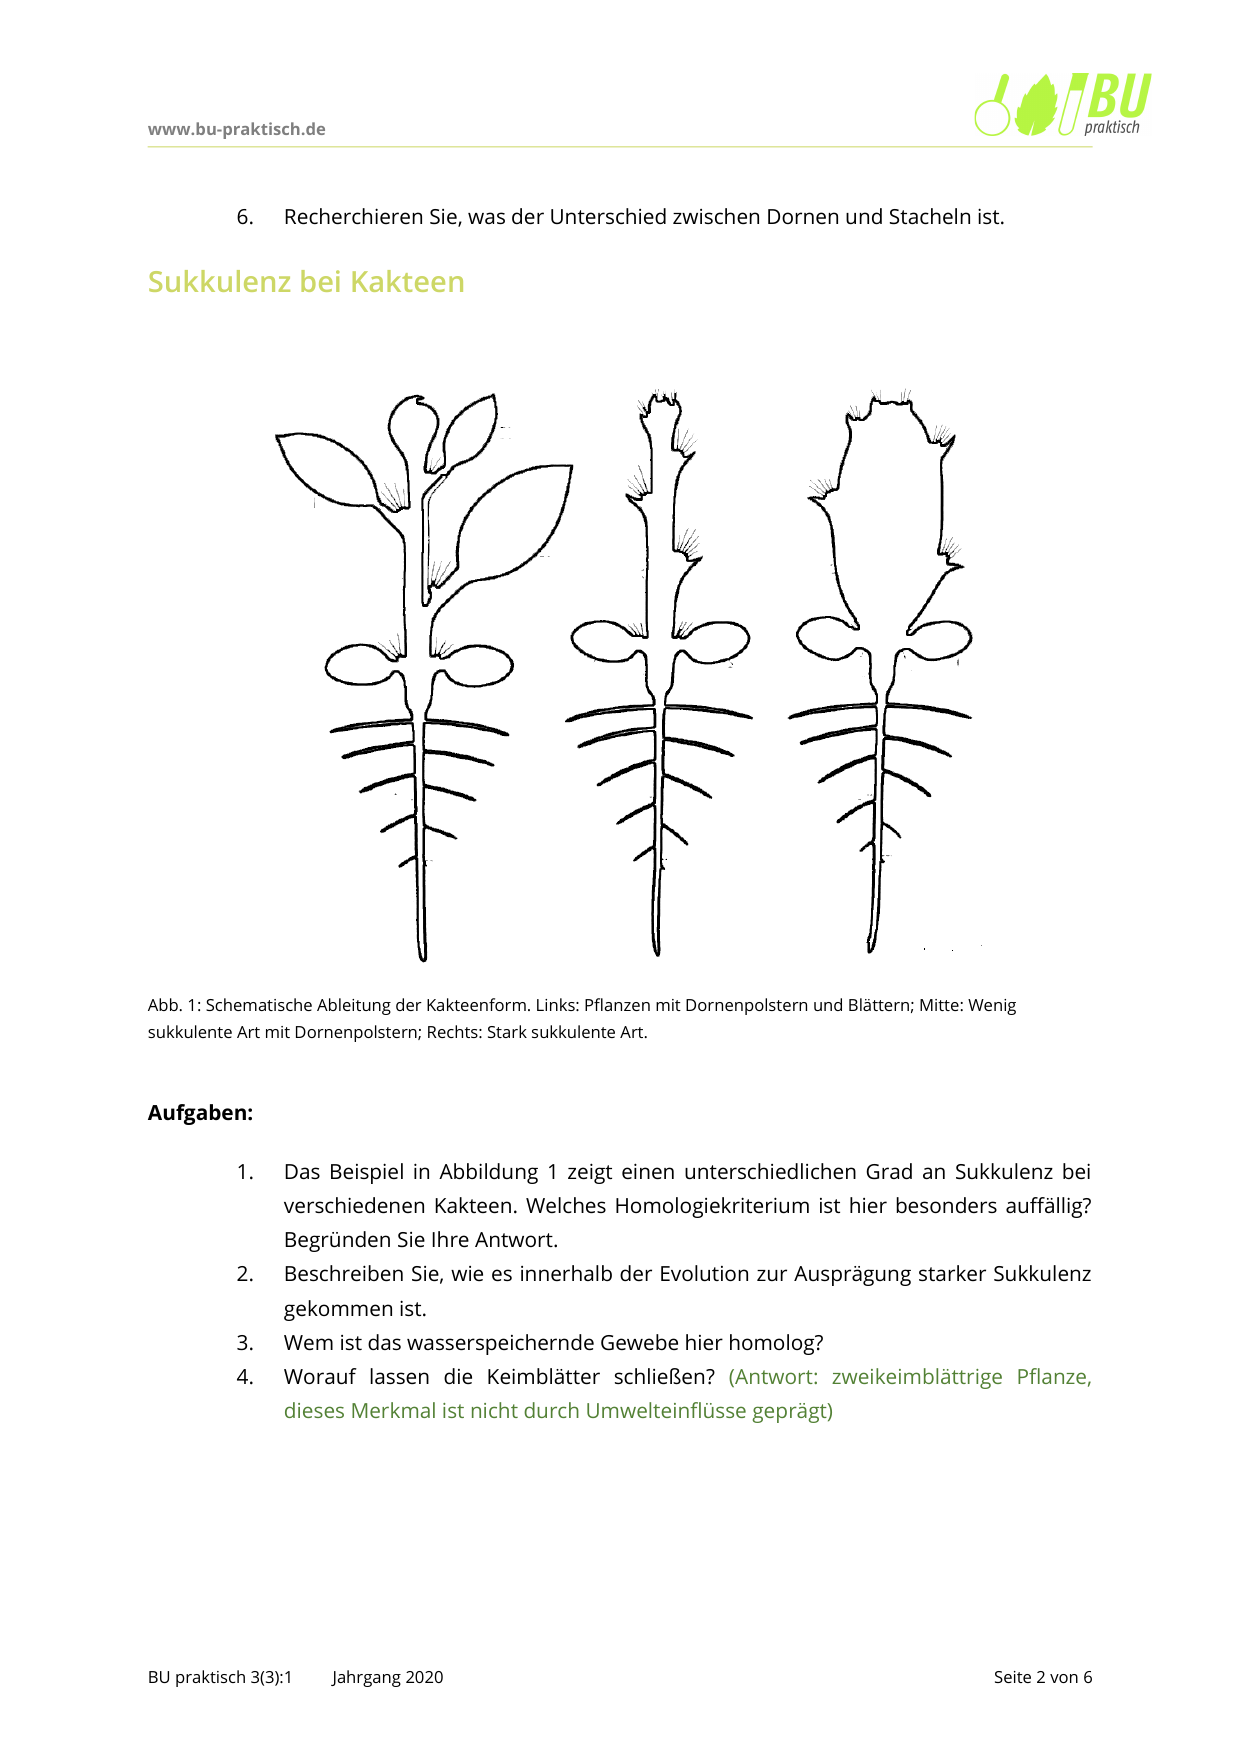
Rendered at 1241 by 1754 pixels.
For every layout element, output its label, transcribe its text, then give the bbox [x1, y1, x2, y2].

list Das Beispiel in Abbildung 1 zeigt einen unterschiedlichen Grad an Sukkulenz bei verschiedenen Kakteen. Welches Homologiekriterium ist hier besonders auffällig? Begründen Sie Ihre Antwort. [236, 1157, 1092, 1254]
picture [974, 73, 1152, 136]
text Sukkulenz bei Kakteen [148, 261, 1092, 301]
list Worauf lassen die Keimblätter schließen? (Antwort: zweikeimblättrige Pflanze, dieses Merkmal ist nicht durch Umwelteinflüsse geprägt) [236, 1362, 1092, 1424]
list Recherchieren Sie, was der Unterschied zwischen Dornen und Stacheln ist. [236, 202, 1092, 231]
picture [258, 360, 982, 964]
list Beschreiben Sie, wie es innerhalb der Evolution zur Ausprägung starker Sukkulenz gekommen ist. [236, 1259, 1092, 1322]
list Wem ist das wasserspeichernde Gewebe hier homolog? [236, 1328, 1092, 1356]
text Abb. 1: Schematische Ableitung der Kakteenform. Links: Pflanzen mit Dornenpolstern und Blättern; Mitte: Wenig sukkulente Art mit Dornenpolstern; Rechts: Stark sukkulente Art. [148, 994, 1092, 1044]
text Aufgaben: [148, 1098, 1092, 1127]
